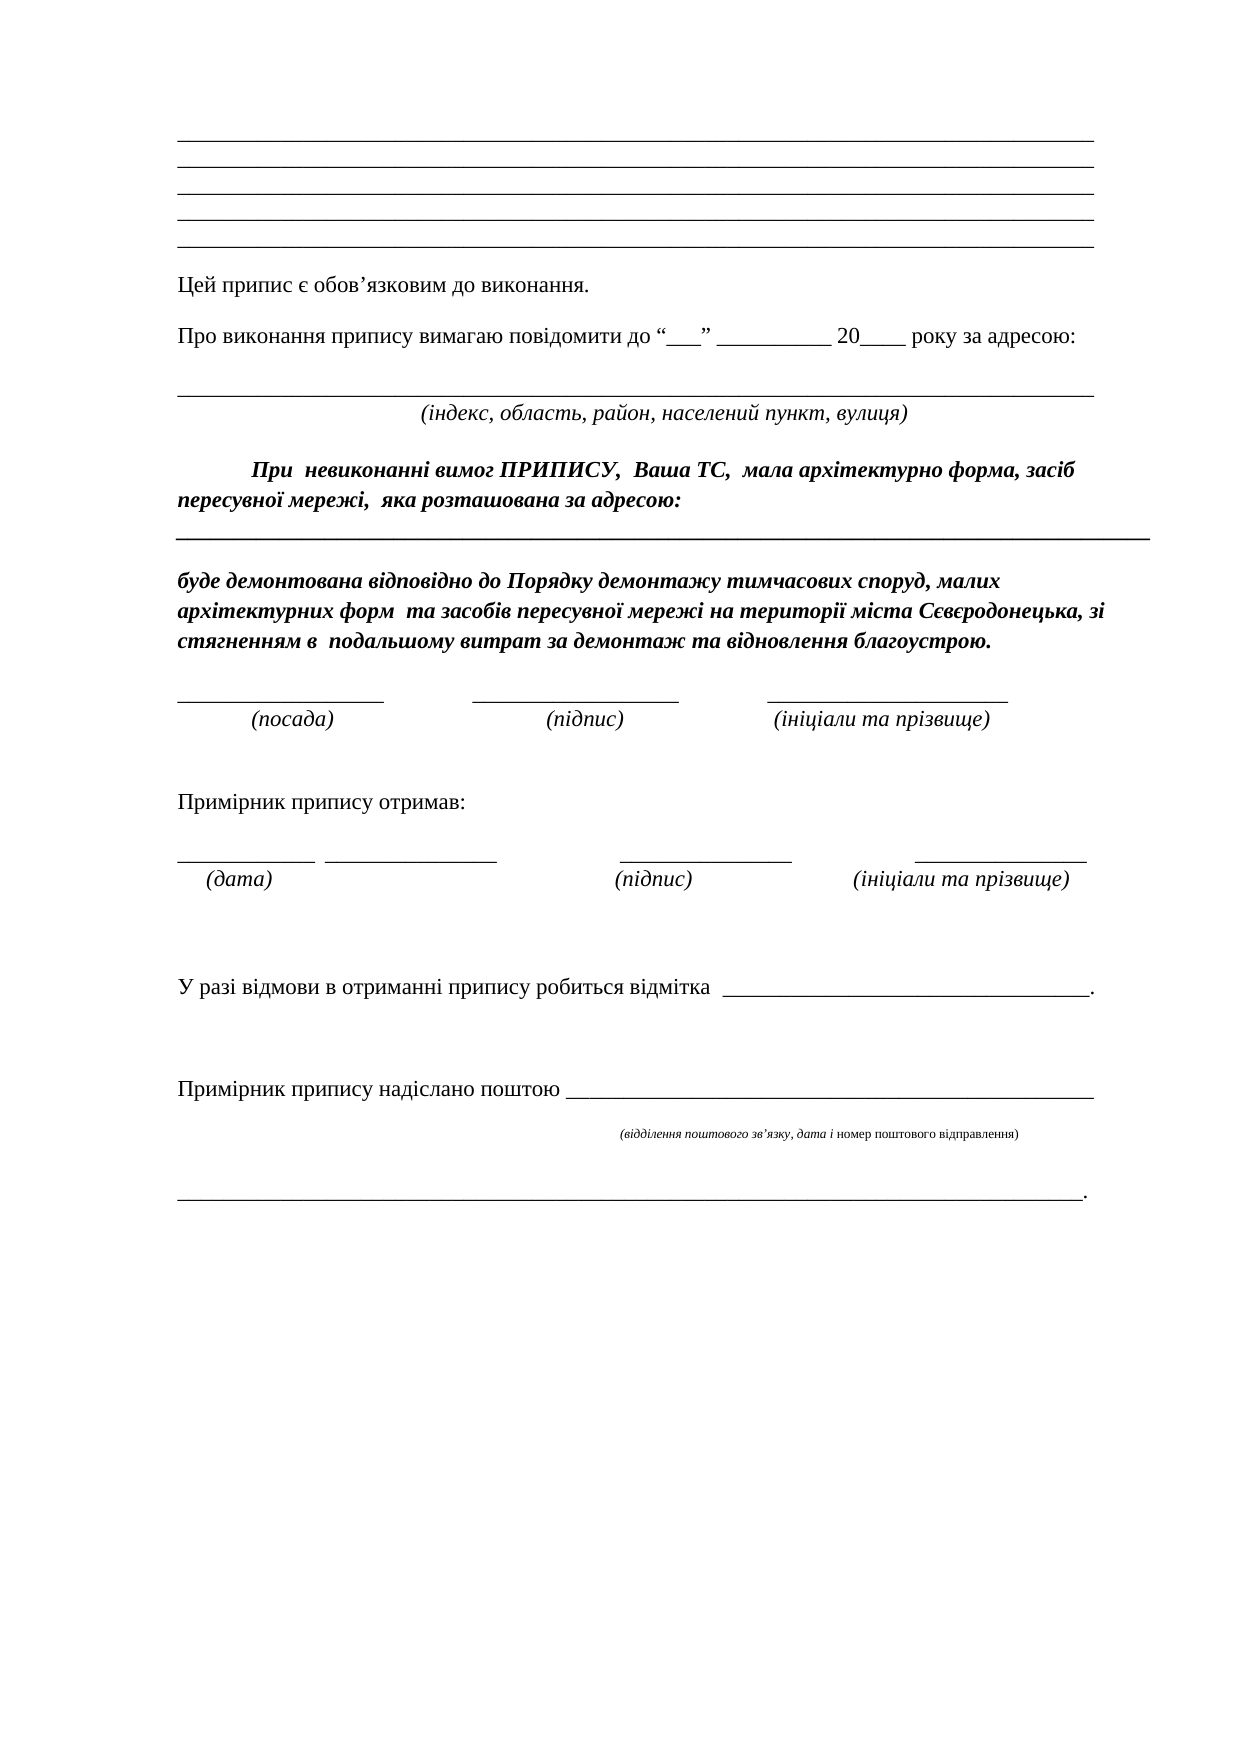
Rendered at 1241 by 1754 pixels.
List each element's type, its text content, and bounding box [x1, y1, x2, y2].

text ________________________________________________________________________________ [177, 197, 1152, 223]
text При невиконанні вимог ПРИПИСУ, Ваша ТС, мала архітектурно форма, засіб пересувної мережі, яка розташована за адресою: _____________________________________________________________________________________ [177, 456, 1152, 542]
text буде демонтована відповідно до Порядку демонтажу тимчасових споруд, малих архітектурних форм та засобів пересувної мережі на території міста Сєвєродонецька, зі стягненням в подальшому витрат за демонтаж та відновлення благоустрою. [177, 567, 1152, 654]
text (посада) (підпис) (ініціали та прізвище) [177, 705, 1152, 731]
text ____________ _______________ _______________ _______________ [177, 839, 1152, 865]
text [177, 144, 1152, 171]
text ________________________________________________________________________________ [177, 171, 1152, 197]
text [177, 118, 1152, 144]
text ________________________________________________________________________________ [177, 223, 1152, 250]
text (відділення поштового зв’язку, дата і номер поштового відправлення) [546, 1126, 1152, 1152]
text (дата) (підпис) (ініціали та прізвище) [177, 865, 1152, 892]
text Примірник припису надіслано поштою ______________________________________________ [177, 1075, 1152, 1101]
text У разі відмови в отриманні припису робиться відмітка ________________________________. [177, 973, 1152, 999]
text Про виконання припису вимагаю повідомити до “___” __________ 20____ року за адресою: [177, 322, 1152, 348]
text __________________ __________________ _____________________ [177, 679, 1152, 705]
text ________________________________________________________________________________ [177, 373, 1152, 399]
text (індекс, область, район, населений пункт, вулиця) [177, 399, 1152, 426]
text Примірник припису отримав: [177, 788, 1152, 814]
text Цей припис є обов’язковим до виконання. [177, 271, 1152, 297]
text _______________________________________________________________________________. [177, 1177, 1152, 1203]
